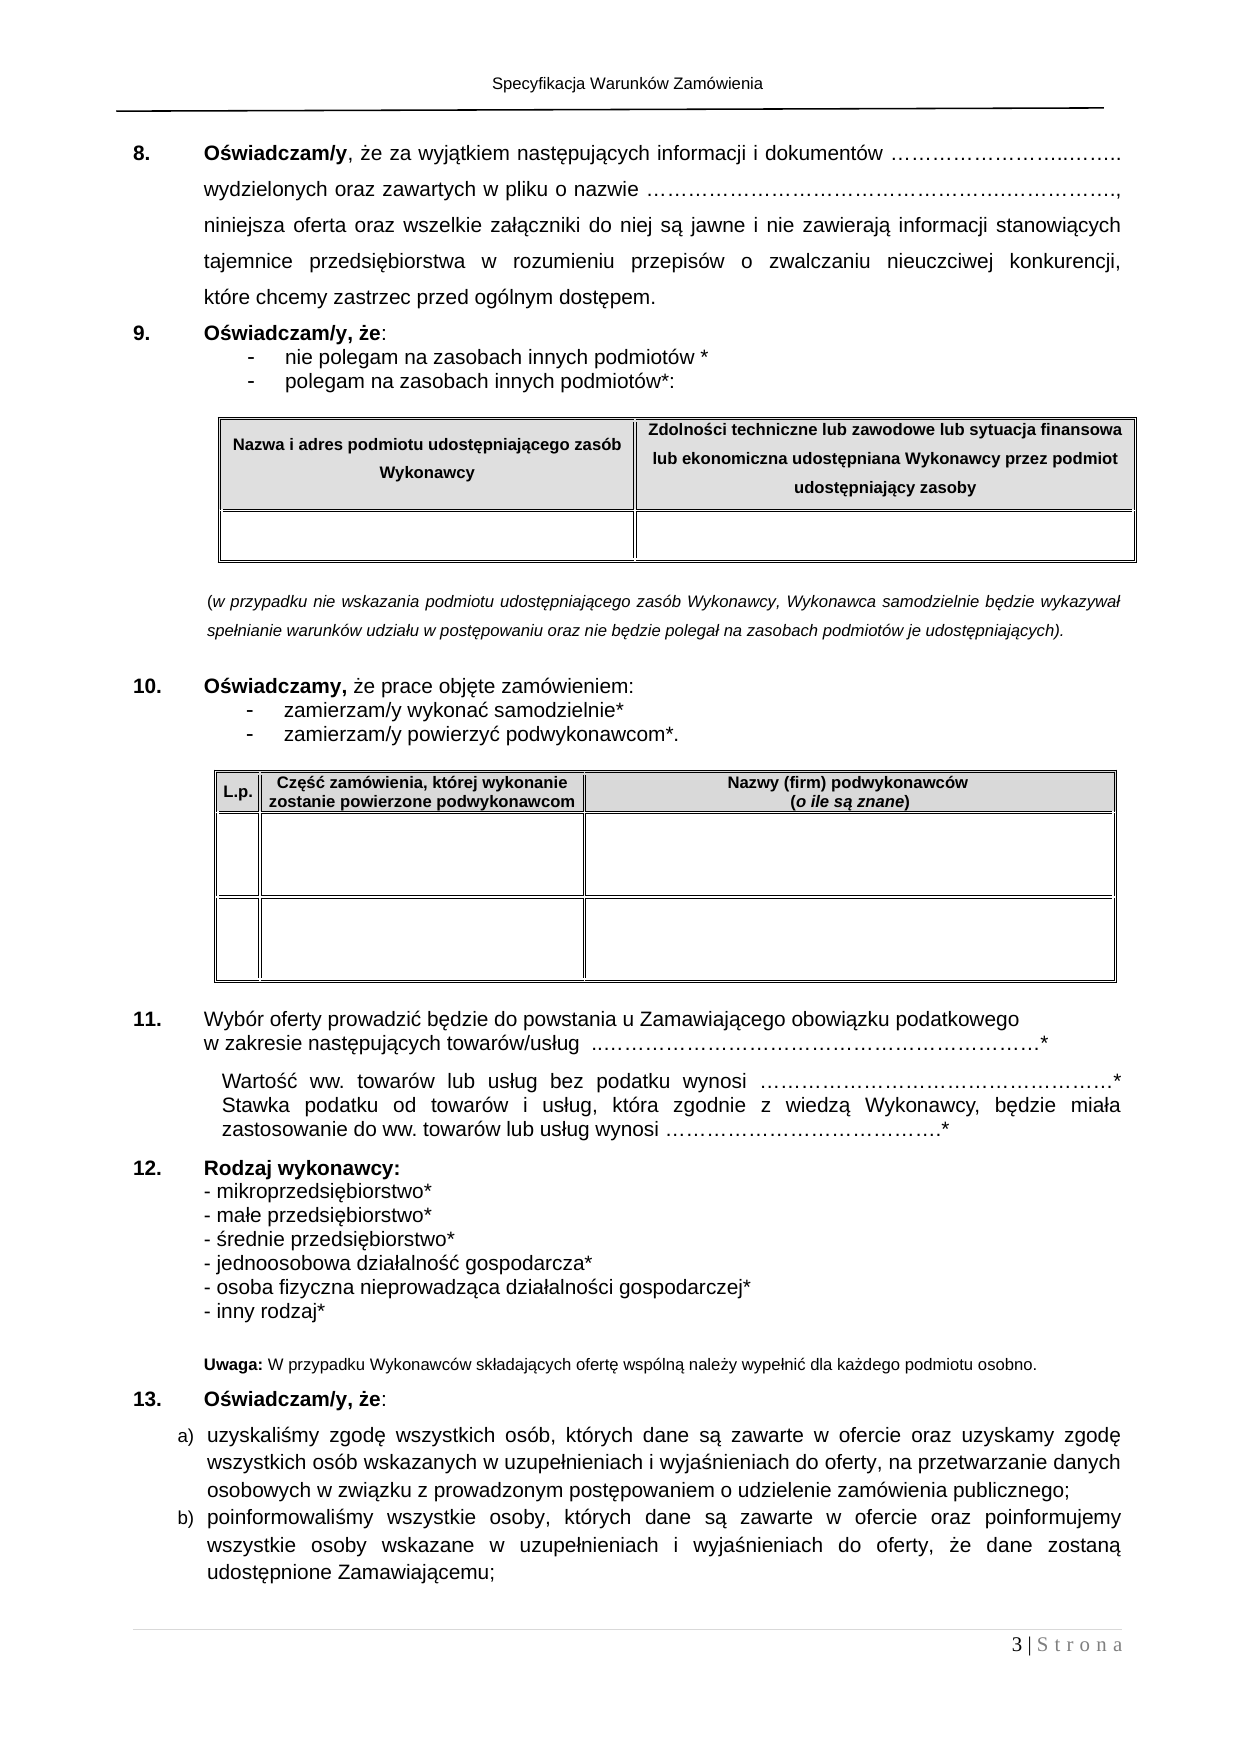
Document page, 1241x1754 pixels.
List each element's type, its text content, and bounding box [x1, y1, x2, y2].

text - inny rodzaj* [204, 1299, 1122, 1323]
table_cell [584, 895, 1116, 980]
list nie polegam na zasobach innych podmiotów * [247, 345, 1122, 369]
list Rodzaj wykonawcy: [133, 1155, 1122, 1179]
list zamierzam/y powierzyć podwykonawcom*. [246, 722, 1122, 746]
table_cell [584, 811, 1116, 895]
table_header L.p. [217, 771, 260, 811]
list zamierzam/y wykonać samodzielnie* [246, 697, 1122, 722]
table_cell [635, 509, 1134, 560]
list Oświadczam/y, że za wyjątkiem następujących informacji i dokumentów ……………………..…….. wydzielonych oraz zawartych w pliku o nazwie …………………………………………….……………., niniejsza oferta oraz wszelkie załączniki do niej są jawne i nie zawierają informacji stanowiących tajemnice przedsiębiorstwa w rozumieniu przepisów o zwalczaniu nieuczciwej konkurencji, które chcemy zastrzec przed ogólnym dostępem. [133, 141, 1122, 309]
list Wybór oferty prowadzić będzie do powstania u Zamawiającego obowiązku podatkowego w zakresie następujących towarów/usług ..………………………………………………………* [133, 1007, 1122, 1055]
text Wartość ww. towarów lub usług bez podatku wynosi ……………………………………………* Stawka podatku od towarów i usług, która zgodnie z wiedzą Wykonawcy, będzie miała zastosowanie do ww. towarów lub usług wynosi ………………………………….* [222, 1069, 1122, 1141]
text - mikroprzedsiębiorstwo* [204, 1179, 1122, 1203]
table_cell [216, 811, 260, 895]
list Oświadczam/y, że: [133, 321, 1122, 345]
list Oświadczamy, że prace objęte zamówieniem: [133, 673, 1122, 697]
table_header Nazwa i adres podmiotu udostępniającego zasób Wykonawcy [221, 418, 635, 509]
table_cell [262, 814, 583, 895]
text - osoba fizyczna nieprowadząca działalności gospodarczej* [204, 1275, 1122, 1299]
table_cell [221, 509, 635, 560]
table_header Zdolności techniczne lub zawodowe lub sytuacja finansowa lub ekonomiczna udostępniana Wykonawcy przez podmiot udostępniający zasoby [635, 420, 1134, 509]
list polegam na zasobach innych podmiotów*: [247, 369, 1122, 393]
text - średnie przedsiębiorstwo* [204, 1227, 1122, 1251]
list uzyskaliśmy zgodę wszystkich osób, których dane są zawarte w ofercie oraz uzyskamy zgodę wszystkich osób wskazanych w uzupełnieniach i wyjaśnieniach do oferty, na przetwarzanie danych osobowych w związku z prowadzonym postępowaniem o udzielenie zamówienia publicznego; [177, 1422, 1122, 1501]
table_header Nazwy (firm) podwykonawców (o ile są znane) [584, 773, 1114, 811]
text Uwaga: W przypadku Wykonawców składających ofertę wspólną należy wypełnić dla każdego podmiotu osobno. [133, 1355, 1122, 1374]
text (w przypadku nie wskazania podmiotu udostępniającego zasób Wykonawcy, Wykonawca samodzielnie będzie wykazywał spełnianie warunków udziału w postępowaniu oraz nie będzie polegał na zasobach podmiotów je udostępniających). [207, 592, 1122, 640]
text - jednoosobowa działalność gospodarcza* [204, 1251, 1122, 1275]
list Oświadczam/y, że: [133, 1386, 1122, 1410]
text - małe przedsiębiorstwo* [204, 1203, 1122, 1227]
table_cell [216, 895, 260, 980]
table_cell [260, 899, 584, 980]
list poinformowaliśmy wszystkie osoby, których dane są zawarte w ofercie oraz poinformujemy wszystkie osoby wskazane w uzupełnieniach i wyjaśnieniach do oferty, że dane zostaną udostępnione Zamawiającemu; [177, 1505, 1122, 1584]
table_header Część zamówienia, której wykonanie zostanie powierzone podwykonawcom [260, 773, 584, 811]
